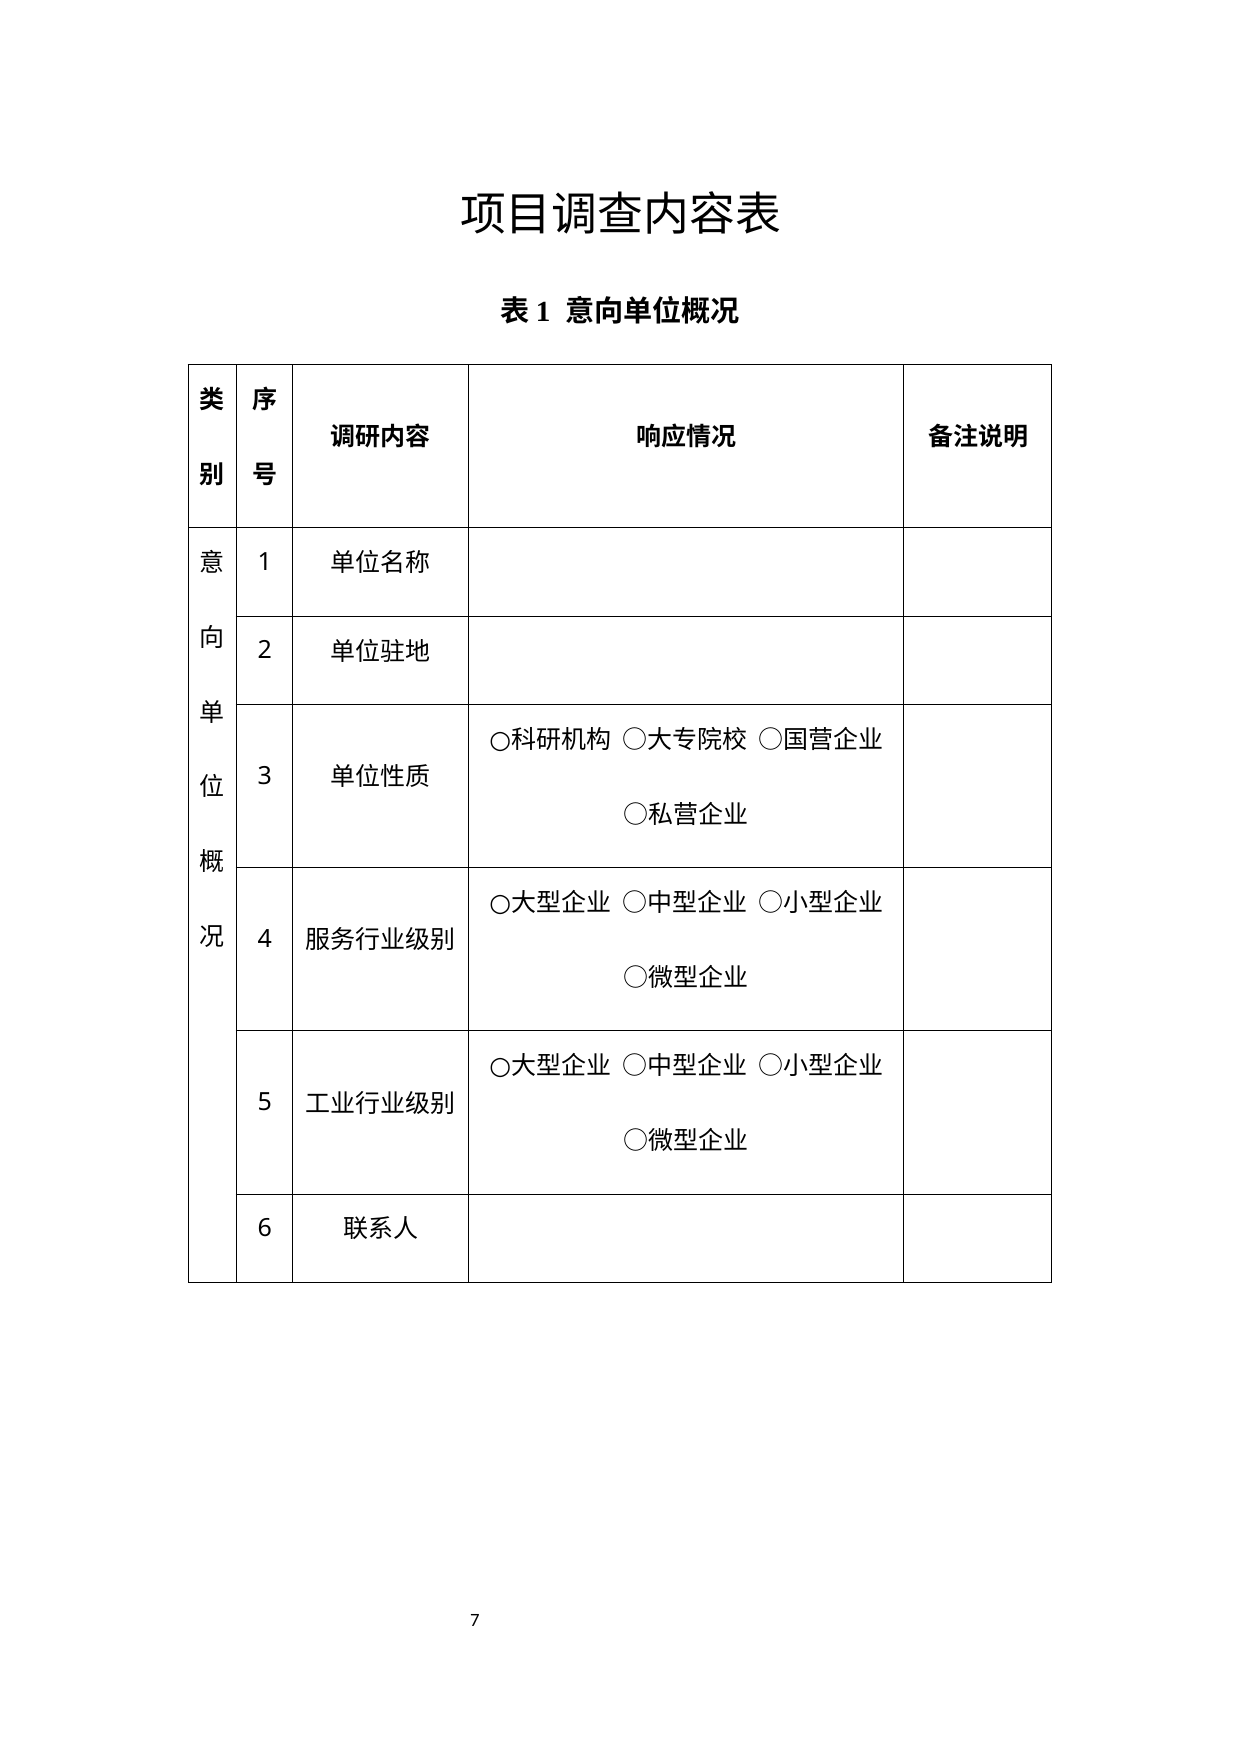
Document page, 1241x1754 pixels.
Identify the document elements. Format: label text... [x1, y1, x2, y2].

table_cell [469, 1195, 903, 1282]
table_cell [904, 617, 1051, 704]
table_header 序号 [237, 365, 292, 527]
table_cell [904, 1195, 1051, 1282]
table_cell [469, 528, 903, 616]
table_header 类别 [189, 365, 236, 527]
table_header 备注说明 [904, 365, 1051, 527]
table_cell 工业行业级别 [293, 1031, 468, 1193]
table_cell 4 [237, 868, 292, 1030]
table_header 调研内容 [293, 365, 468, 527]
table_cell 3 [237, 705, 292, 867]
table_cell 5 [237, 1031, 292, 1193]
text 项目调查内容表 [187, 162, 1053, 259]
table_cell [904, 868, 1051, 1030]
table_cell [904, 528, 1051, 616]
table_cell 服务行业级别 [293, 868, 468, 1030]
table_cell 联系人 [293, 1195, 468, 1282]
table_cell ○大型企业 ○中型企业 ○小型企业 ○微型企业 [469, 1031, 903, 1193]
table_cell 单位名称 [293, 528, 468, 616]
table_cell ○大型企业 ○中型企业 ○小型企业 ○微型企业 [469, 868, 903, 1030]
table_cell [469, 617, 903, 704]
table_cell 单位性质 [293, 705, 468, 867]
table_cell 意向单位概况 [189, 528, 236, 1282]
text 表1 意向单位概况 [187, 276, 1053, 341]
table_cell [904, 1031, 1051, 1193]
table_cell 2 [237, 617, 292, 704]
table_header 响应情况 [469, 365, 903, 527]
table_cell 单位驻地 [293, 617, 468, 704]
table_cell 6 [237, 1195, 292, 1282]
table_cell ○科研机构 ○大专院校 ○国营企业 ○私营企业 [469, 705, 903, 867]
table_cell [904, 705, 1051, 867]
table_cell 1 [237, 528, 292, 616]
